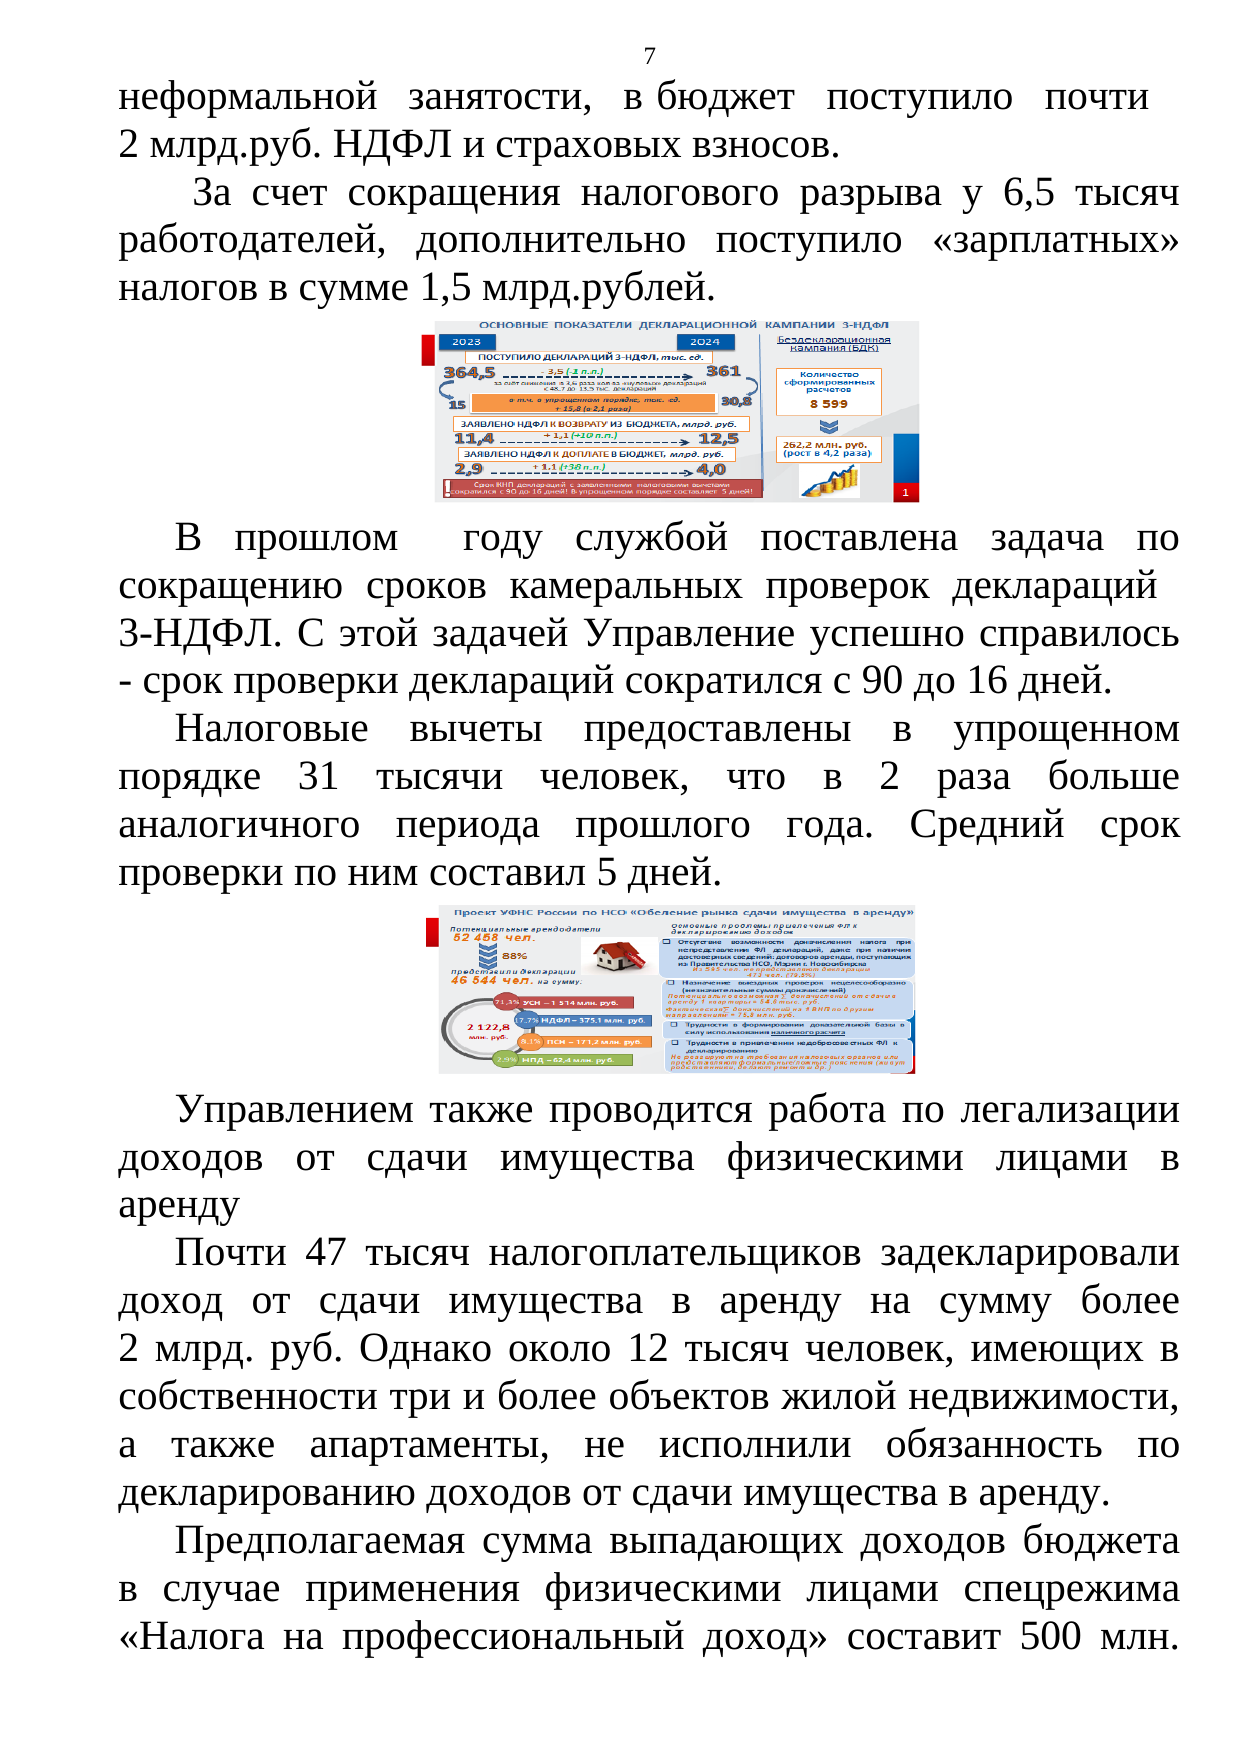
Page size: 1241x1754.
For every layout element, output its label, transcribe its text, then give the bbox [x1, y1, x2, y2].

text Управлением также проводится работа по легализации доходов от сдачи имущества физическими лицами в аренду [118, 1083, 1181, 1227]
picture [421, 309, 934, 512]
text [118, 1514, 1181, 1658]
text В прошлом году службой поставлена задача по сокращению сроков камеральных проверок деклараций 3-НДФЛ. С этой задачей Управление успешно справилось - срок проверки деклараций сократился с 90 до 16 дней. [118, 511, 1181, 703]
text Налоговые вычеты предоставлены в упрощенном порядке 31 тысячи человек, что в 2 раза больше аналогичного периода прошлого года. Средний срок проверки по ним составил 5 дней. [118, 703, 1181, 894]
picture [426, 894, 930, 1083]
text За счет сокращения налогового разрыва у 6,5 тысяч работодателей, дополнительно поступило «зарплатных» налогов в сумме 1,5 млрд.рублей. [118, 166, 1181, 310]
text Почти 47 тысяч налогоплательщиков задекларировали доход от сдачи имущества в аренду на сумму более 2 млрд. руб. Однако около 12 тысяч человек, имеющих в собственности три и более объектов жилой недвижимости, а также апартаменты, не исполнили обязанность по декларированию доходов от сдачи имущества в аренду. [118, 1227, 1181, 1514]
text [118, 70, 1181, 166]
